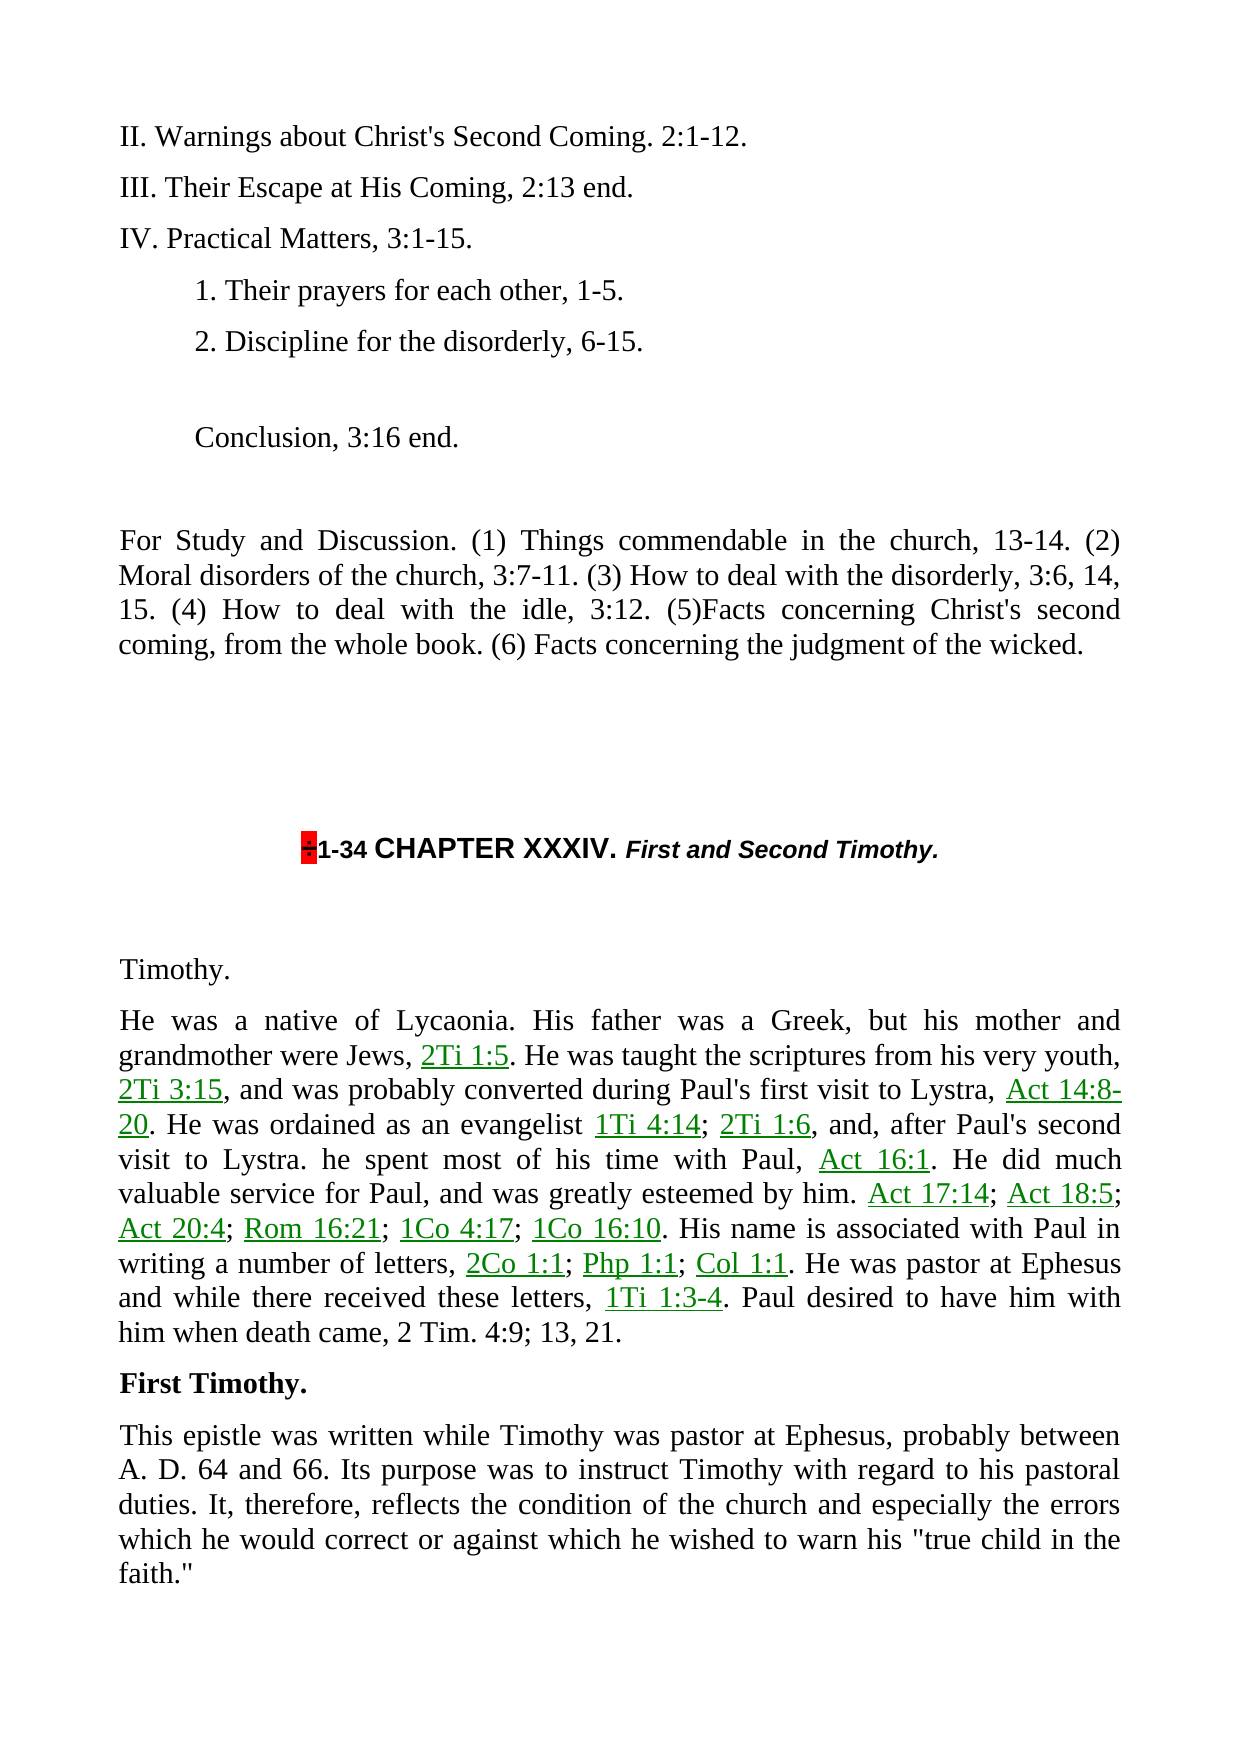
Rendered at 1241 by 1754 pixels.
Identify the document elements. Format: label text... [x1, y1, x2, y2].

text ÷1-34 CHAPTER XXXIV. First and Second Timothy. [118, 831, 1122, 932]
text Timothy. [118, 951, 1122, 986]
text Conclusion, 3:16 end. [193, 420, 1047, 454]
text This epistle was written while Timothy was pastor at Ephesus, probably between A. D. 64 and 66. Its purpose was to instruct Timothy with regard to his pastoral duties. It, therefore, reflects the condition of the church and especially the errors which he would correct or against which he wished to warn his "true child in the faith." [118, 1417, 1122, 1590]
text II. Warnings about Christ's Second Coming. 2:1-12. [118, 118, 1122, 153]
text For Study and Discussion. (1) Things commendable in the church, 13-14. (2) Moral disorders of the church, 3:7-11. (3) How to deal with the disorderly, 3:6, 14, 15. (4) How to deal with the idle, 3:12. (5)Facts concerning Christ's second coming, from the whole book. (6) Facts concerning the judgment of the wicked. [118, 522, 1122, 661]
text He was a native of Lycaonia. His father was a Greek, but his mother and grandmother were Jews, 2Ti 1:5. He was taught the scriptures from his very youth, 2Ti 3:15, and was probably converted during Paul's first visit to Lystra, Act 14:8-20. He was ordained as an evangelist 1Ti 4:14; 2Ti 1:6, and, after Paul's second visit to Lystra. he spent most of his time with Paul, Act 16:1. He did much valuable service for Paul, and was greatly esteemed by him. Act 17:14; Act 18:5; Act 20:4; Rom 16:21; 1Co 4:17; 1Co 16:10. His name is associated with Paul in writing a number of letters, 2Co 1:1; Php 1:1; Col 1:1. He was pastor at Ephesus and while there received these letters, 1Ti 1:3-4. Paul desired to have him with him when death came, 2 Tim. 4:9; 13, 21. [118, 1002, 1122, 1349]
text 1. Their prayers for each other, 1-5. [193, 272, 1047, 307]
text III. Their Escape at His Coming, 2:13 end. [118, 169, 1122, 204]
text First Timothy. [118, 1366, 1122, 1400]
text 2. Discipline for the disorderly, 6-15. [193, 323, 1047, 358]
text IV. Practical Matters, 3:1-15. [118, 221, 1122, 255]
